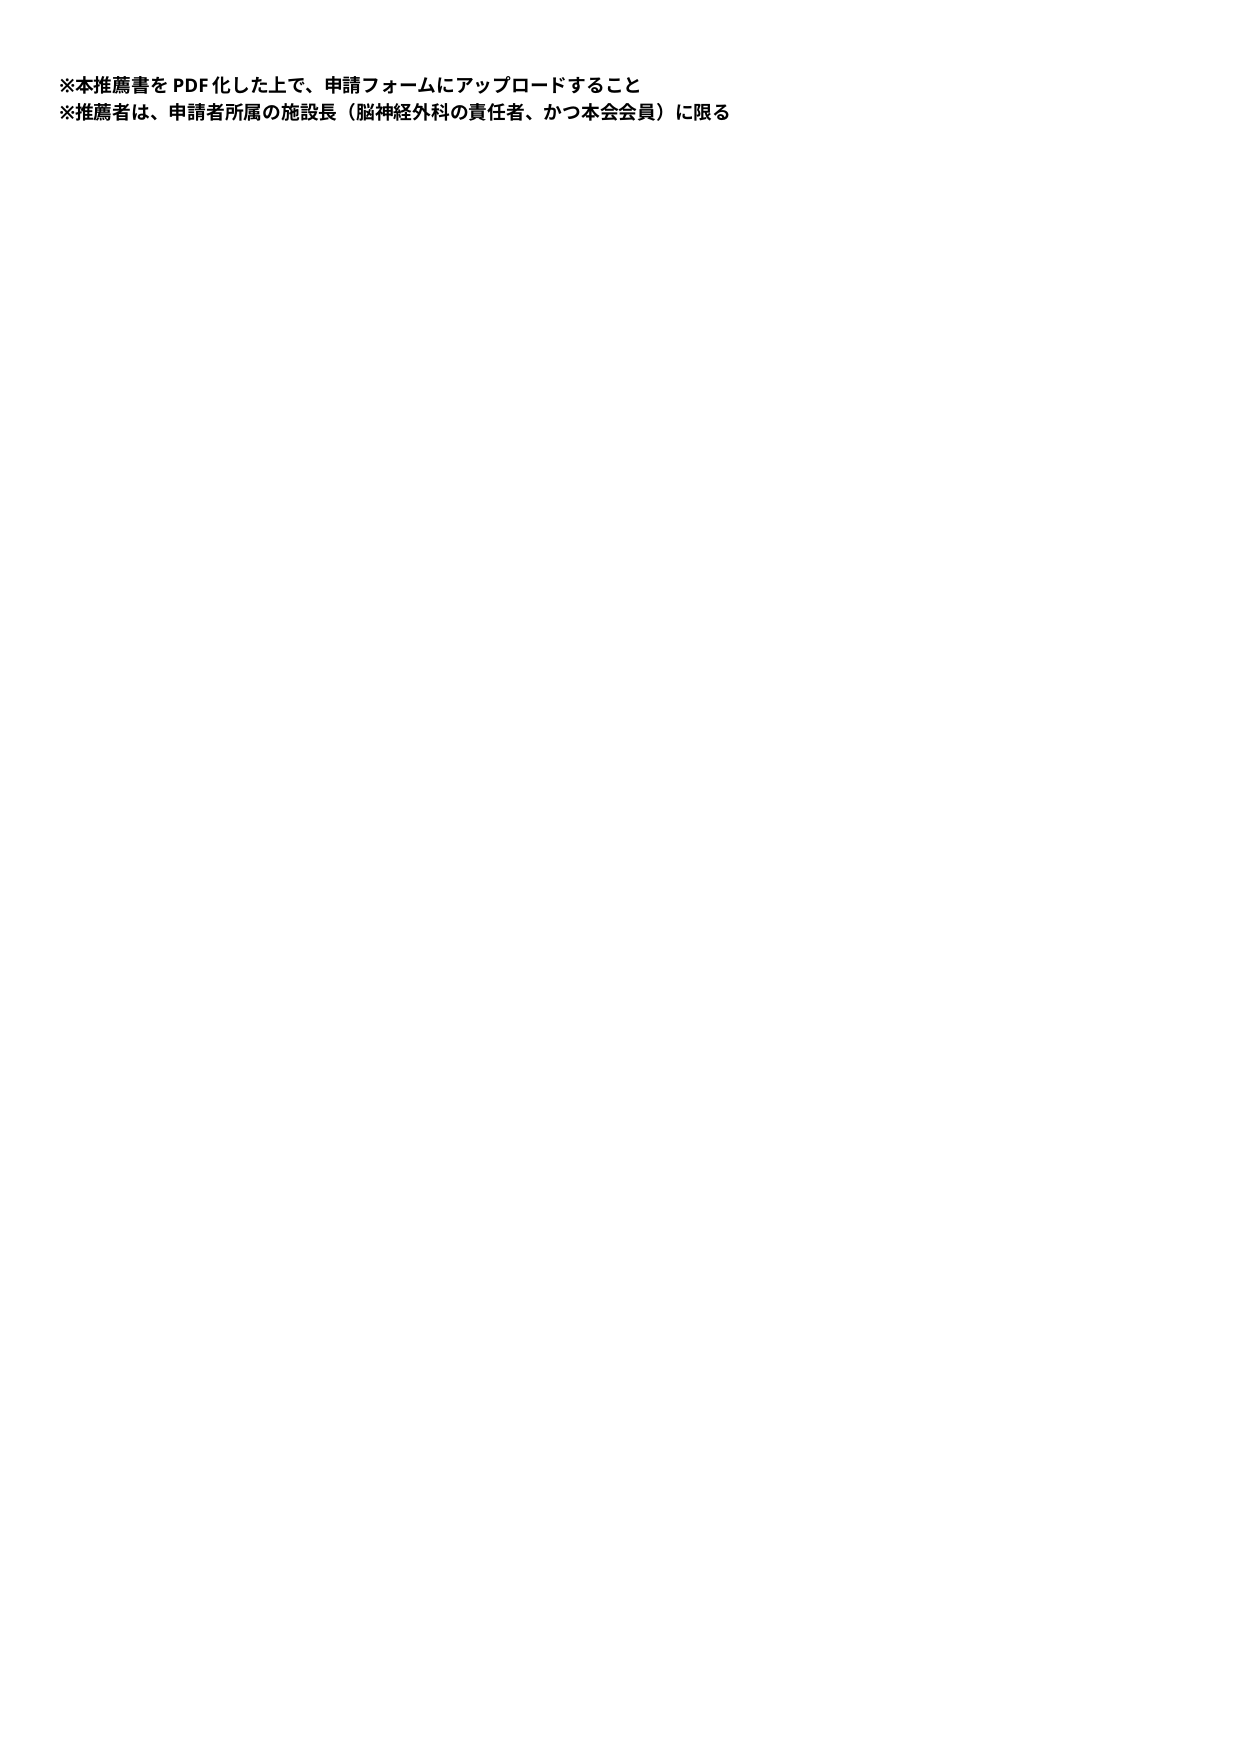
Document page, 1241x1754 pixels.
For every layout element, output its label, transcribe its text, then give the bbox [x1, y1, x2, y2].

text ※推薦者は、申請者所属の施設長（脳神経外科の責任者、かつ本会会員）に限る [59, 98, 1181, 125]
text ※本推薦書をPDF化した上で、申請フォームにアップロードすること [59, 71, 1181, 98]
